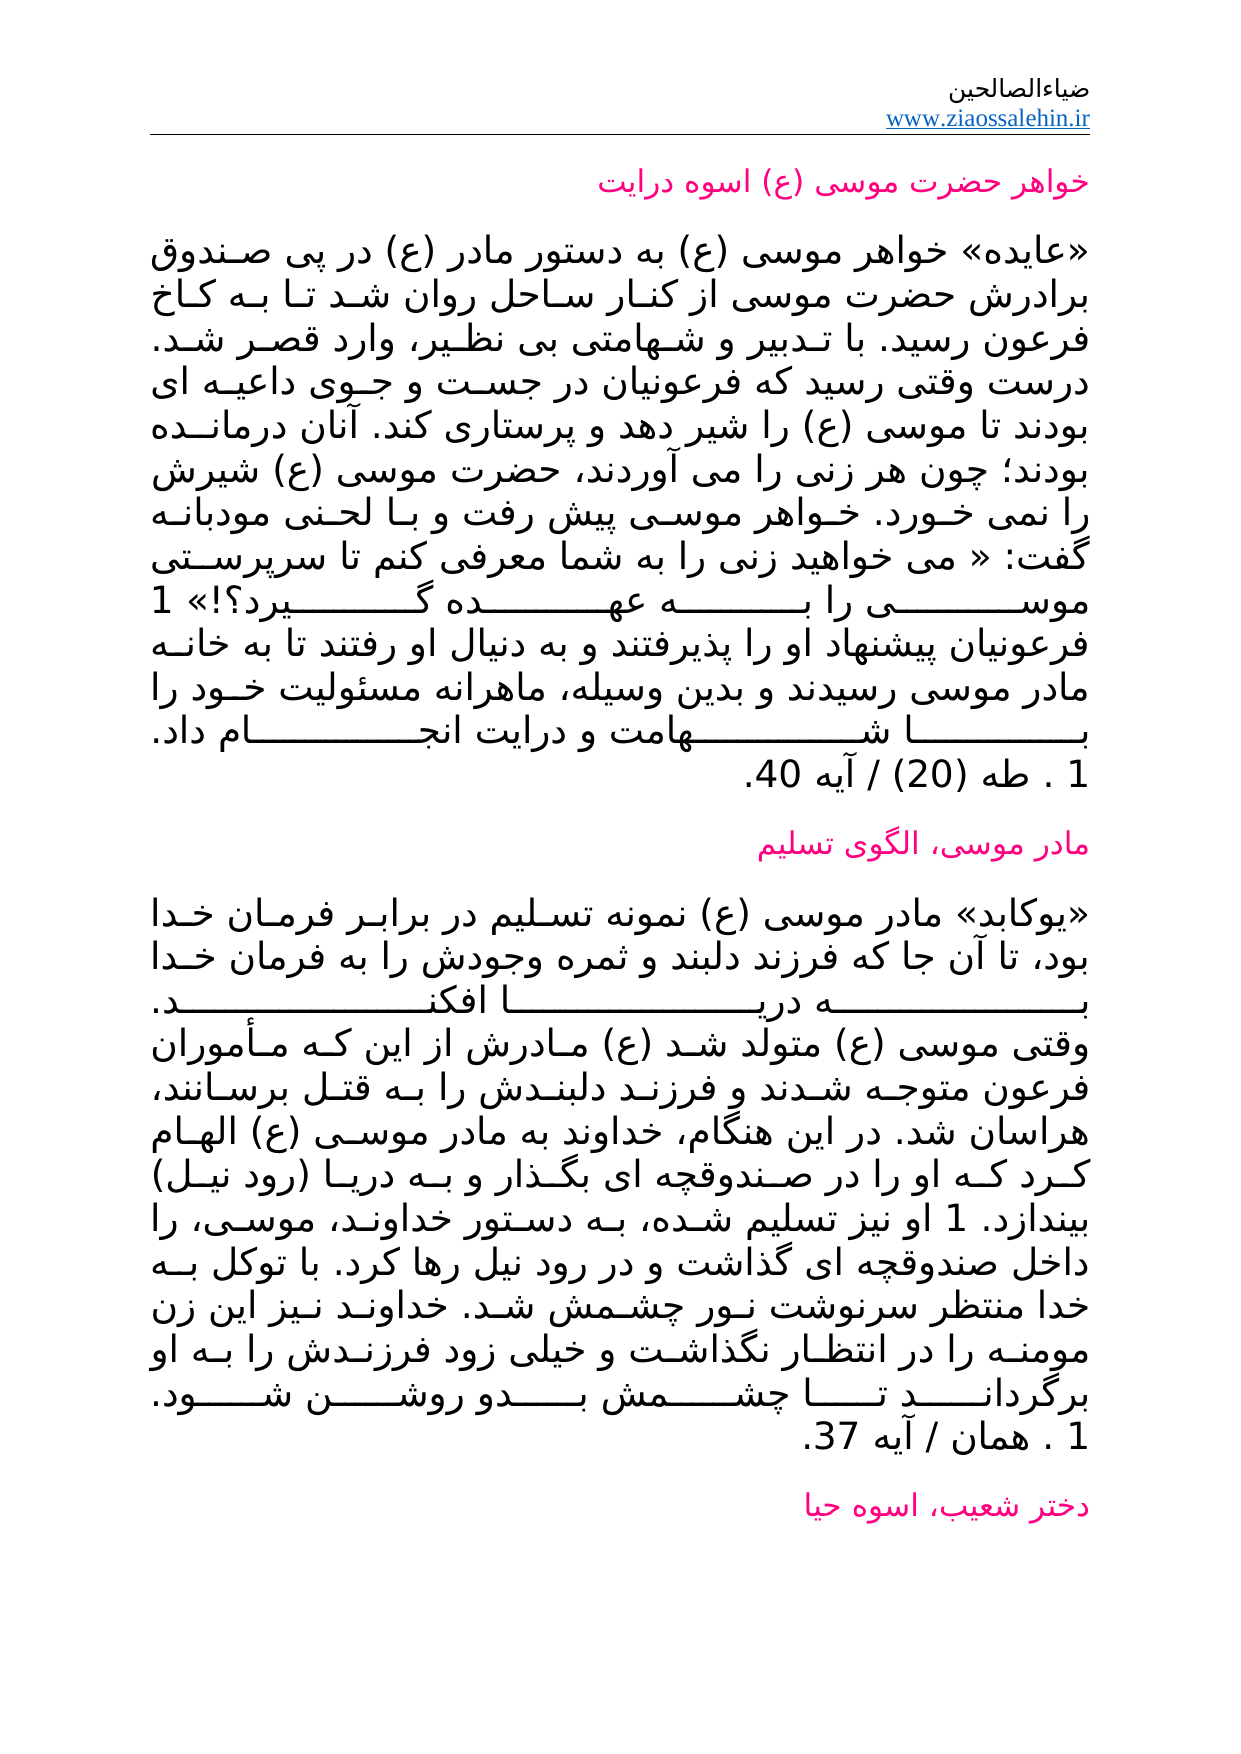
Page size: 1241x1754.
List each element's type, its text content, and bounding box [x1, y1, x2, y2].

subtitle مادر موسی، الگوی تسلیم [150, 826, 1090, 862]
subtitle دختر شعیب، اسوه حیا [150, 1488, 1090, 1524]
text «یوکابد» مادر موسی (ع) نمونه تسلیم در برابر فرمان خدا بود، تا آن جا که فرزند دلبند و ثمره وجودش را به فرمان خدا به دریا افکند. وقتی موسی (ع) متولد شد (ع) مادرش از این که مأموران فرعون متوجه شدند و فرزند دلبندش را به قتل برسانند، هراسان شد. در این هنگام، خداوند به مادر موسی (ع) الهام کرد که او را در صندوقچه ای بگذار و به دریا (رود نیل) بیندازد. 1 او نیز تسلیم شده، به دستور خداوند، موسی، را داخل صندوقچه ای گذاشت و در رود نیل رها کرد. با توکل به خدا منتظر سرنوشت نور چشمش شد. خداوند نیز این زن مومنه را در انتظار نگذاشت و خیلی زود فرزندش را به او برگرداند تا چشمش بدو روشن شود. 1 . همان / آیه 37. [150, 891, 1090, 1458]
subtitle خواهر حضرت موسی (ع) اسوه درایت [150, 163, 1090, 200]
text «عایده» خواهر موسی (ع) به دستور مادر (ع) در پی صندوق برادرش حضرت موسی از کنار ساحل روان شد تا به کاخ فرعون رسید. با تدبیر و شهامتی بی نظیر، وارد قصر شد. درست وقتی رسید که فرعونیان در جست و جوی داعیه ای بودند تا موسی (ع) را شیر دهد و پرستاری کند. آنان درمانده بودند؛ چون هر زنی را می آوردند، حضرت موسی (ع) شیرش را نمی خورد. خواهر موسی پیش رفت و با لحنی مودبانه گفت: « می خواهید زنی را به شما معرفی کنم تا سرپرستی موسی را به عهده گیرد؟!» 1 فرعونیان پیشنهاد او را پذیرفتند و به دنیال او رفتند تا به خانه مادر موسی رسیدند و بدین وسیله، ماهرانه مسئولیت خود را با شهامت و درایت انجام داد. 1 . طه (20) / آیه 40. [150, 229, 1090, 796]
